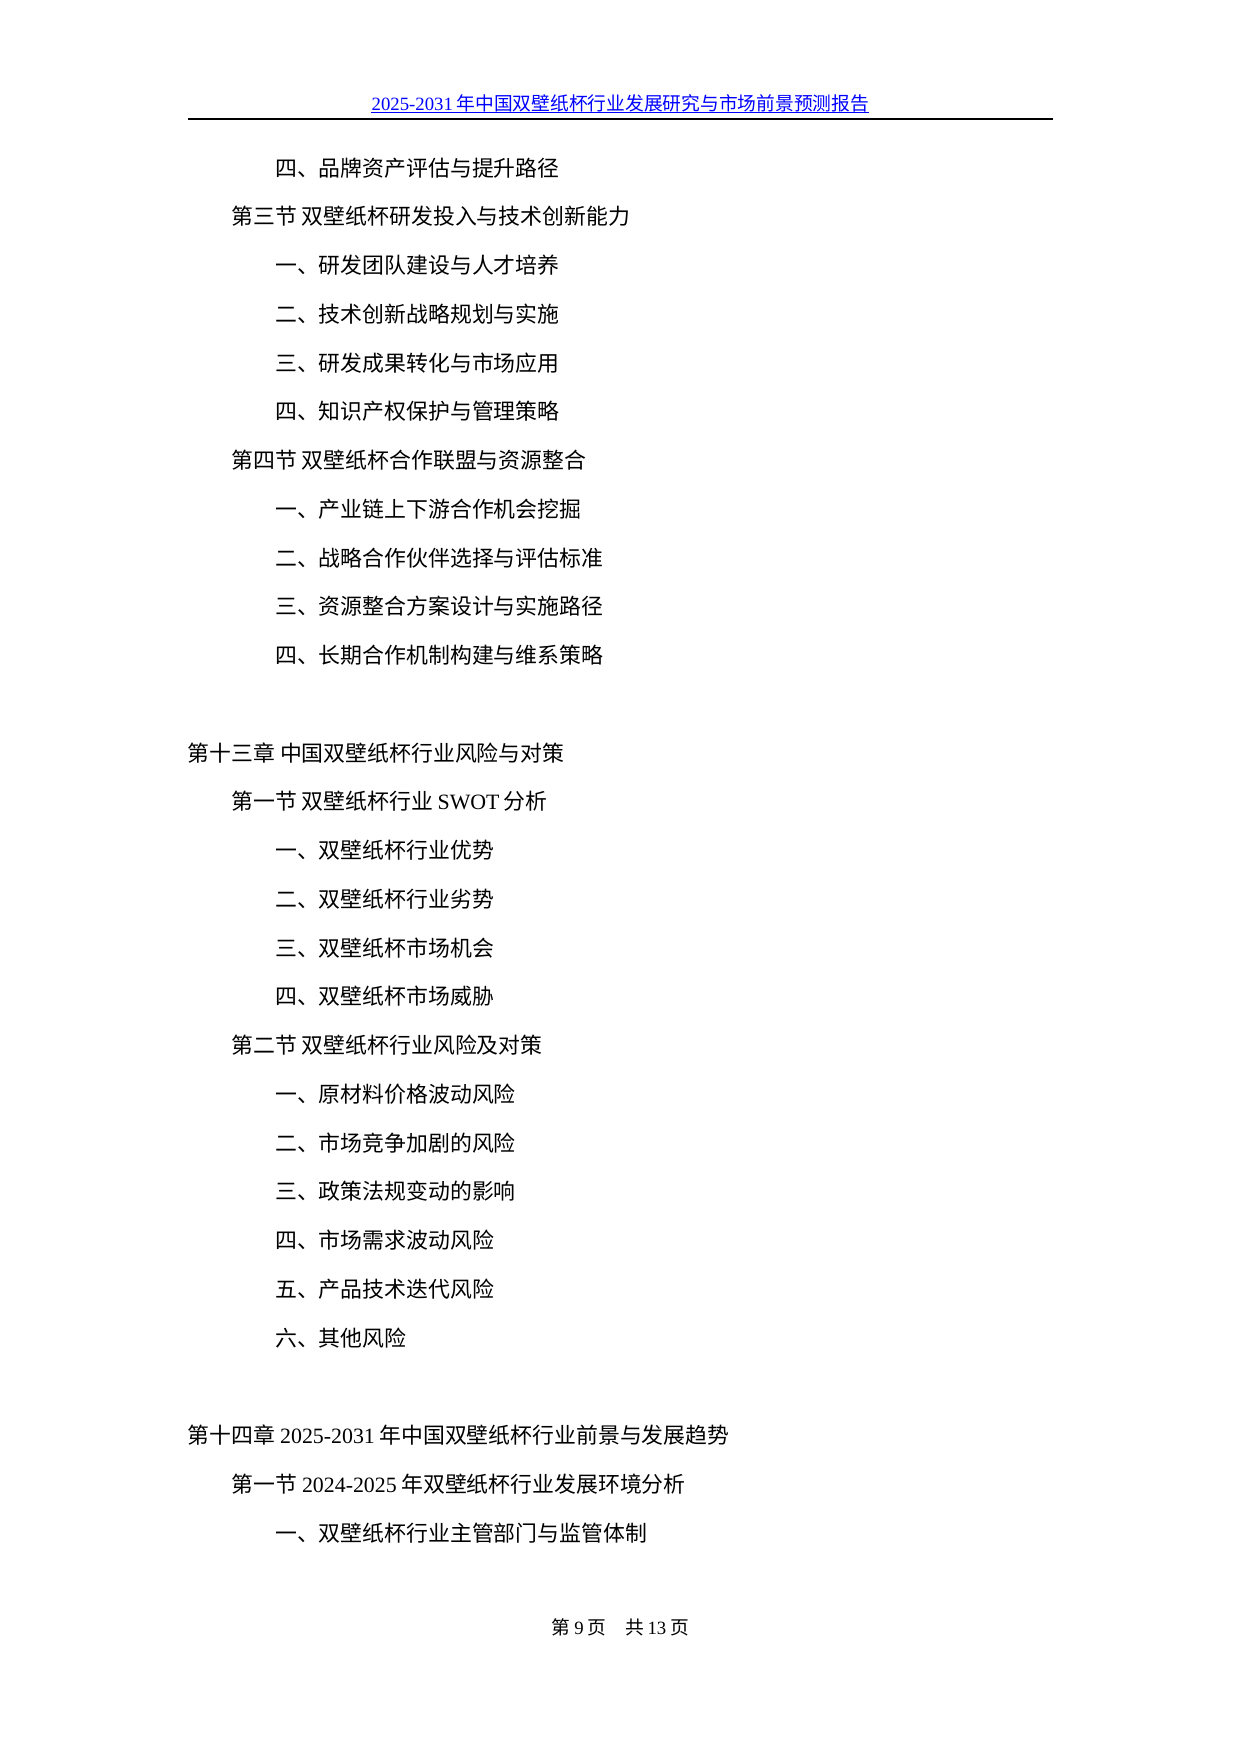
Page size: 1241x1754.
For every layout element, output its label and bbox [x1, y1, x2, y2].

text [187, 150, 1053, 1548]
